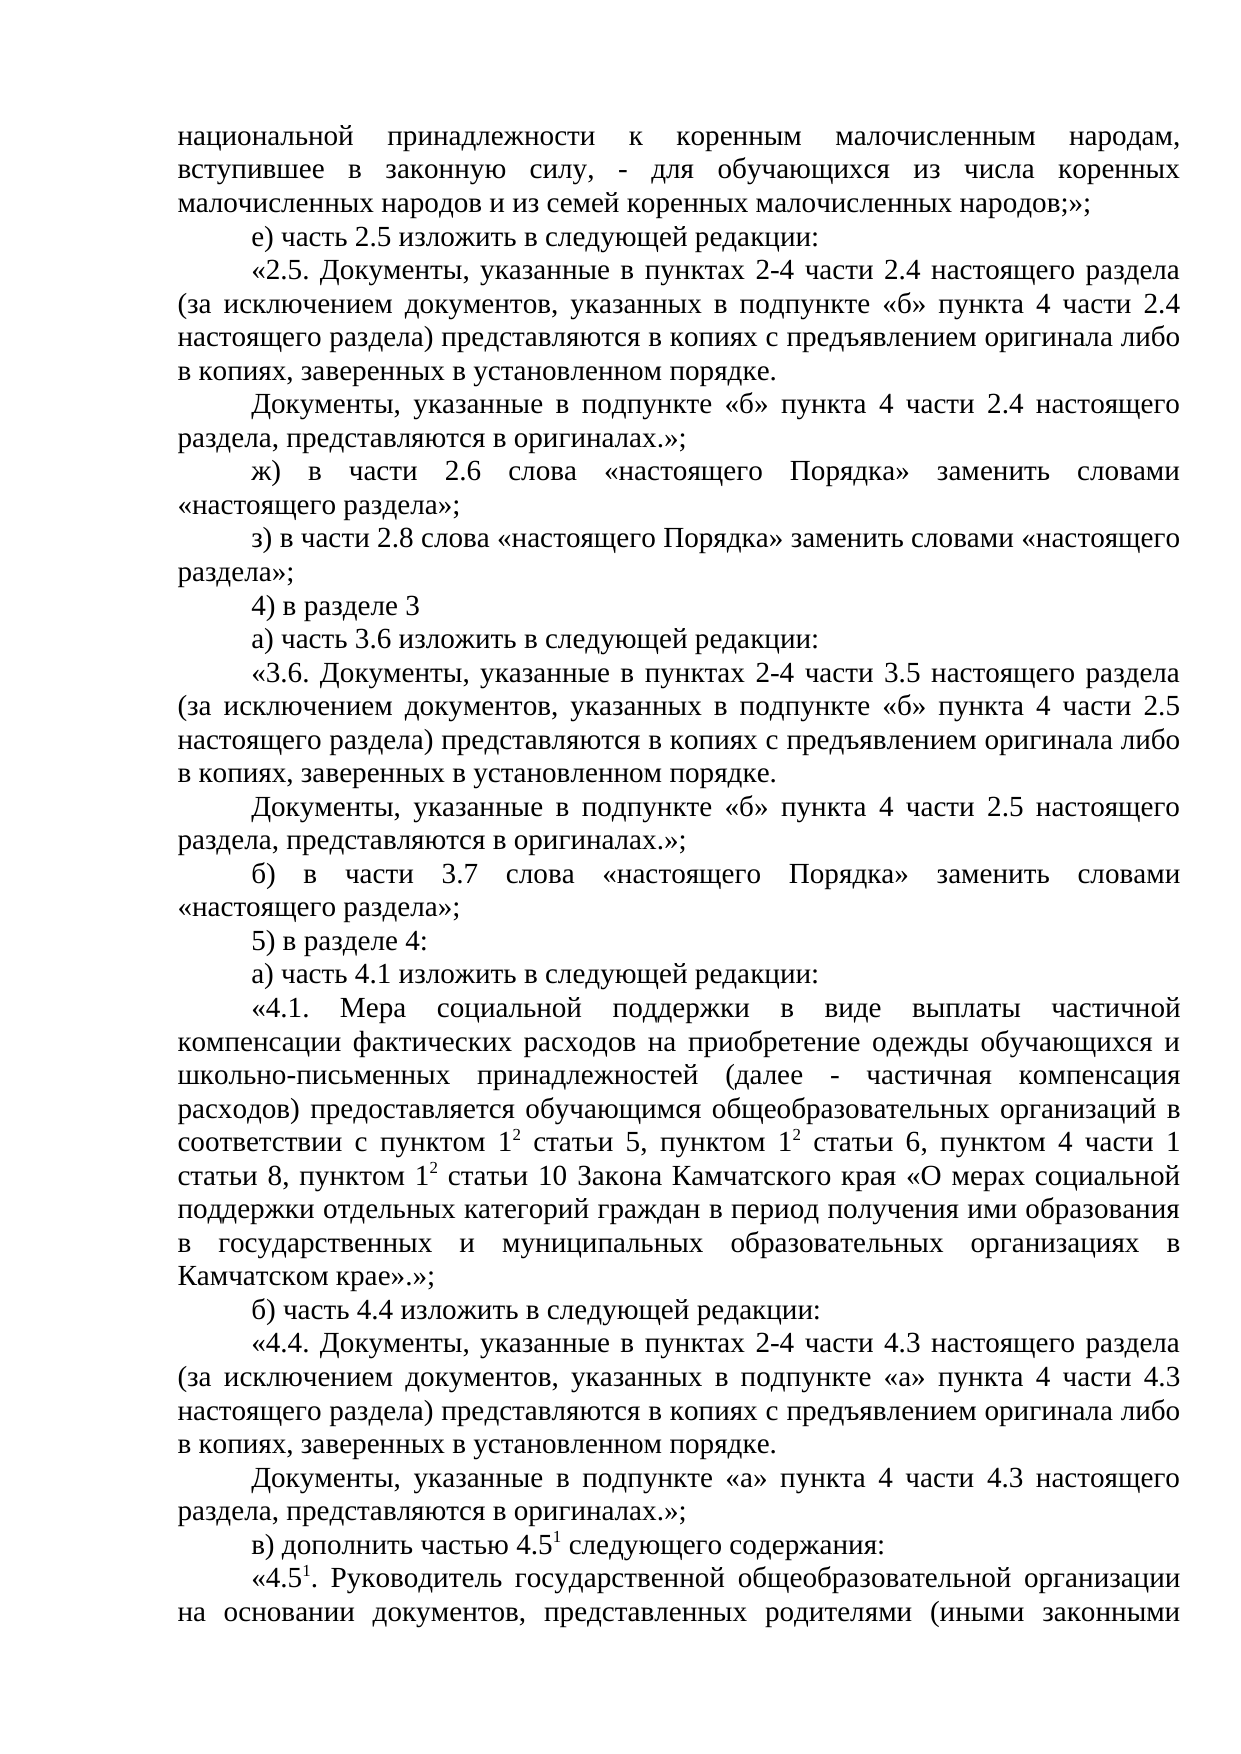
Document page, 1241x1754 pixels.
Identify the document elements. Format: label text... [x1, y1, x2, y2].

text ж) в части 2.6 слова «настоящего Порядка» заменить словами «настоящего раздела»; [177, 453, 1181, 521]
text Документы, указанные в подпункте «б» пункта 4 части 2.4 настоящего раздела, представляются в оригиналах.»; [177, 386, 1181, 453]
text «4.1. Мера социальной поддержки в виде выплаты частичной компенсации фактических расходов на приобретение одежды обучающихся и школьно-письменных принадлежностей (далее - частичная компенсация расходов) предоставляется обучающимся общеобразовательных организаций в соответствии с пунктом 12 статьи 5, пунктом 12 статьи 6, пунктом 4 части 1 статьи 8, пунктом 12 статьи 10 Закона Камчатского края «О мерах социальной поддержки отдельных категорий граждан в период получения ими образования в государственных и муниципальных образовательных организациях в Камчатском крае».»; [177, 990, 1181, 1292]
text б) в части 3.7 слова «настоящего Порядка» заменить словами «настоящего раздела»; [177, 856, 1181, 923]
text в) дополнить частью 4.51 следующего содержания: [177, 1527, 1181, 1560]
text б) часть 4.4 изложить в следующей редакции: [177, 1292, 1181, 1326]
text а) часть 3.6 изложить в следующей редакции: [177, 621, 1181, 655]
text «2.5. Документы, указанные в пунктах 2-4 части 2.4 настоящего раздела (за исключением документов, указанных в подпункте «б» пункта 4 части 2.4 настоящего раздела) представляются в копиях с предъявлением оригинала либо в копиях, заверенных в установленном порядке. [177, 252, 1181, 386]
text а) часть 4.1 изложить в следующей редакции: [177, 957, 1181, 990]
text Документы, указанные в подпункте «б» пункта 4 части 2.5 настоящего раздела, представляются в оригиналах.»; [177, 789, 1181, 856]
text 4) в разделе 3 [177, 588, 1181, 621]
text Документы, указанные в подпункте «а» пункта 4 части 4.3 настоящего раздела, представляются в оригиналах.»; [177, 1460, 1181, 1527]
text «3.6. Документы, указанные в пунктах 2-4 части 3.5 настоящего раздела (за исключением документов, указанных в подпункте «б» пункта 4 части 2.5 настоящего раздела) представляются в копиях с предъявлением оригинала либо в копиях, заверенных в установленном порядке. [177, 655, 1181, 789]
text 5) в разделе 4: [177, 923, 1181, 957]
text з) в части 2.8 слова «настоящего Порядка» заменить словами «настоящего раздела»; [177, 521, 1181, 588]
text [177, 1560, 1181, 1627]
text е) часть 2.5 изложить в следующей редакции: [177, 219, 1181, 252]
text «4.4. Документы, указанные в пунктах 2-4 части 4.3 настоящего раздела (за исключением документов, указанных в подпункте «а» пункта 4 части 4.3 настоящего раздела) представляются в копиях с предъявлением оригинала либо в копиях, заверенных в установленном порядке. [177, 1326, 1181, 1460]
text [177, 118, 1181, 219]
